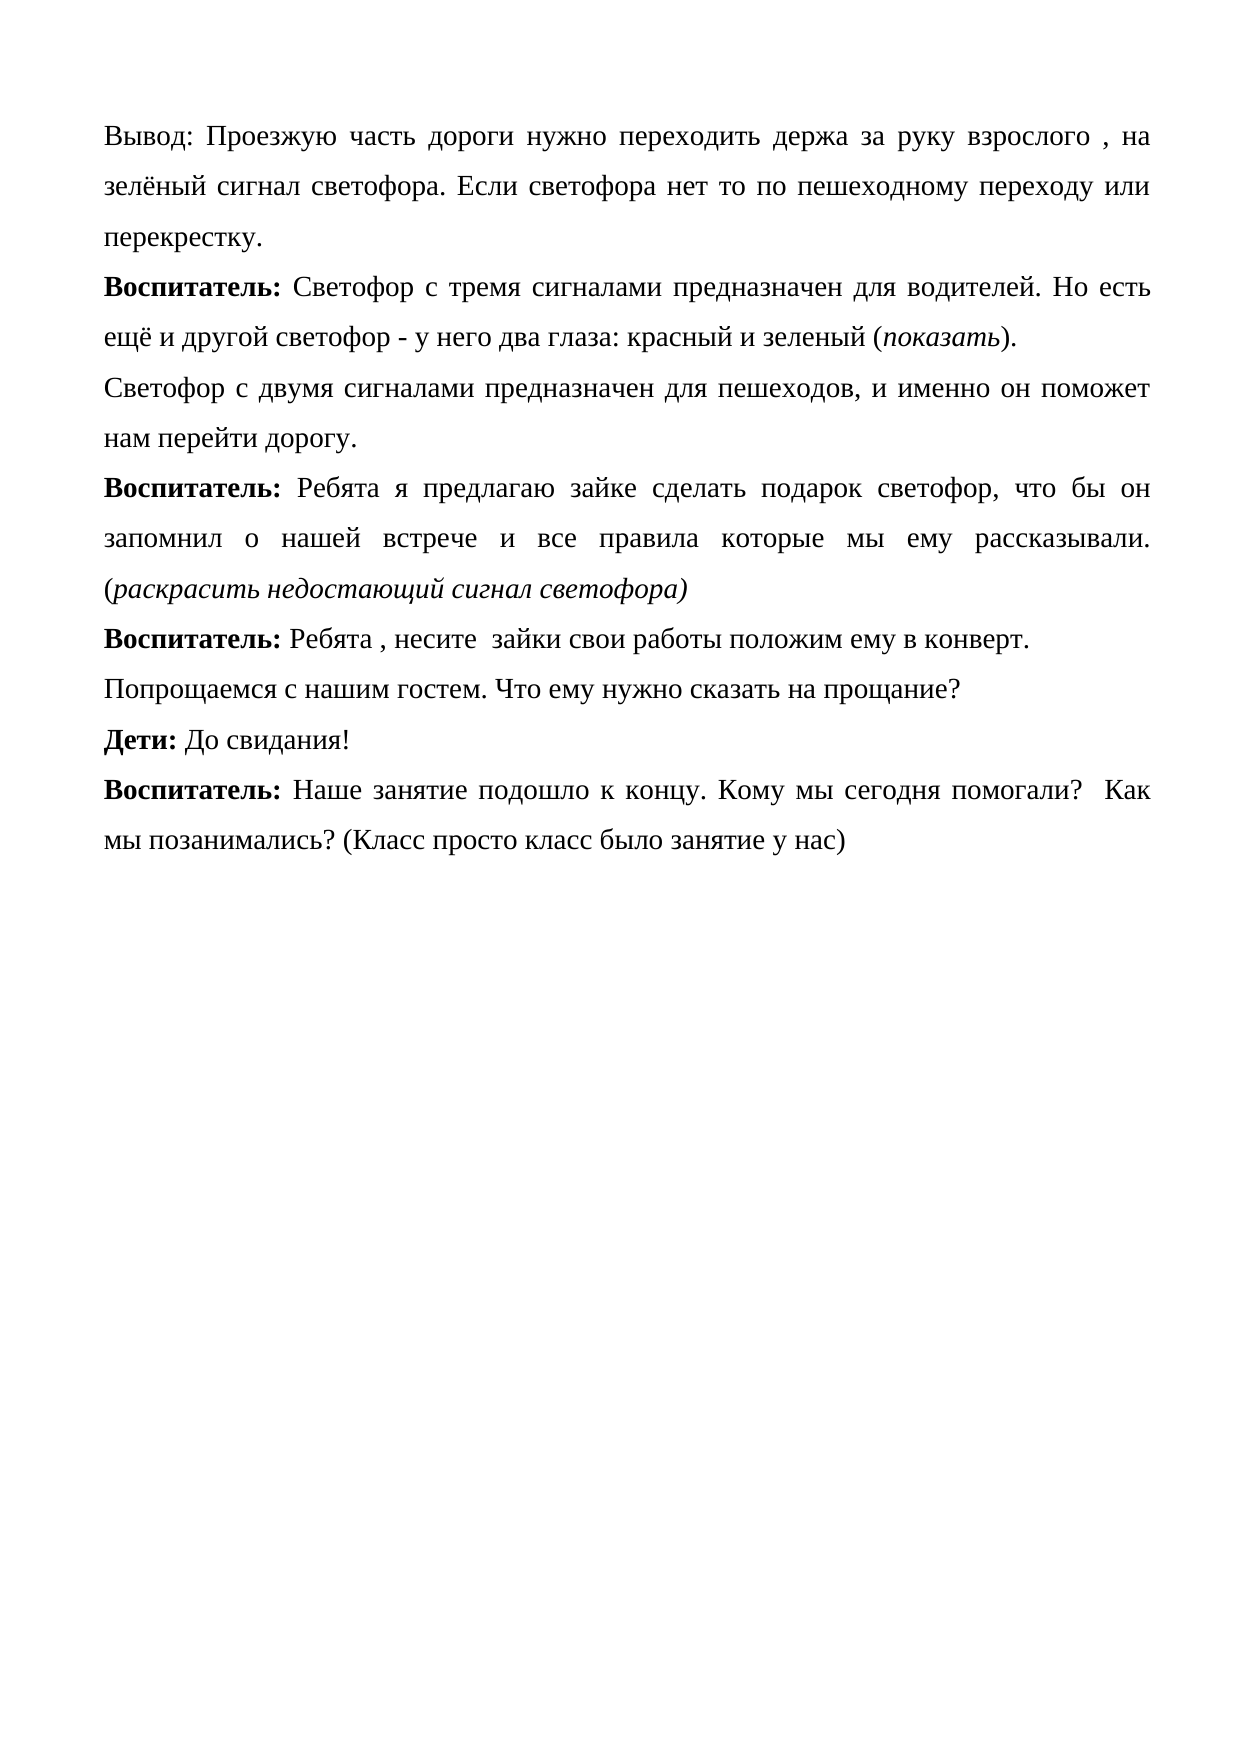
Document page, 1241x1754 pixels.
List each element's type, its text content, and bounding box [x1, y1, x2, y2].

text Вывод: Проезжую часть дороги нужно переходить держа за руку взрослого , на зелёный сигнал светофора. Если светофора нет то по пешеходному переходу или перекрестку. [103, 118, 1152, 252]
text Светофор с двумя сигналами предназначен для пешеходов, и именно он поможет нам перейти дорогу. [103, 370, 1152, 453]
text Воспитатель: Наше занятие подошло к концу. Кому мы сегодня помогали? Как мы позанимались? (Класс просто класс было занятие у нас) [103, 772, 1152, 856]
text Попрощаемся с нашим гостем. Что ему нужно сказать на прощание? [103, 672, 1152, 705]
text Воспитатель: Ребята я предлагаю зайке сделать подарок светофор, что бы он запомнил о нашей встрече и все правила которые мы ему рассказывали. (раскрасить недостающий сигнал светофора) [103, 470, 1152, 604]
text Воспитатель: Светофор с тремя сигналами предназначен для водителей. Но есть ещё и другой светофор - у него два глаза: красный и зеленый (показать). [103, 269, 1152, 353]
text Воспитатель: Ребята , несите зайки свои работы положим ему в конверт. [103, 621, 1152, 655]
text Дети: До свидания! [103, 722, 1152, 755]
